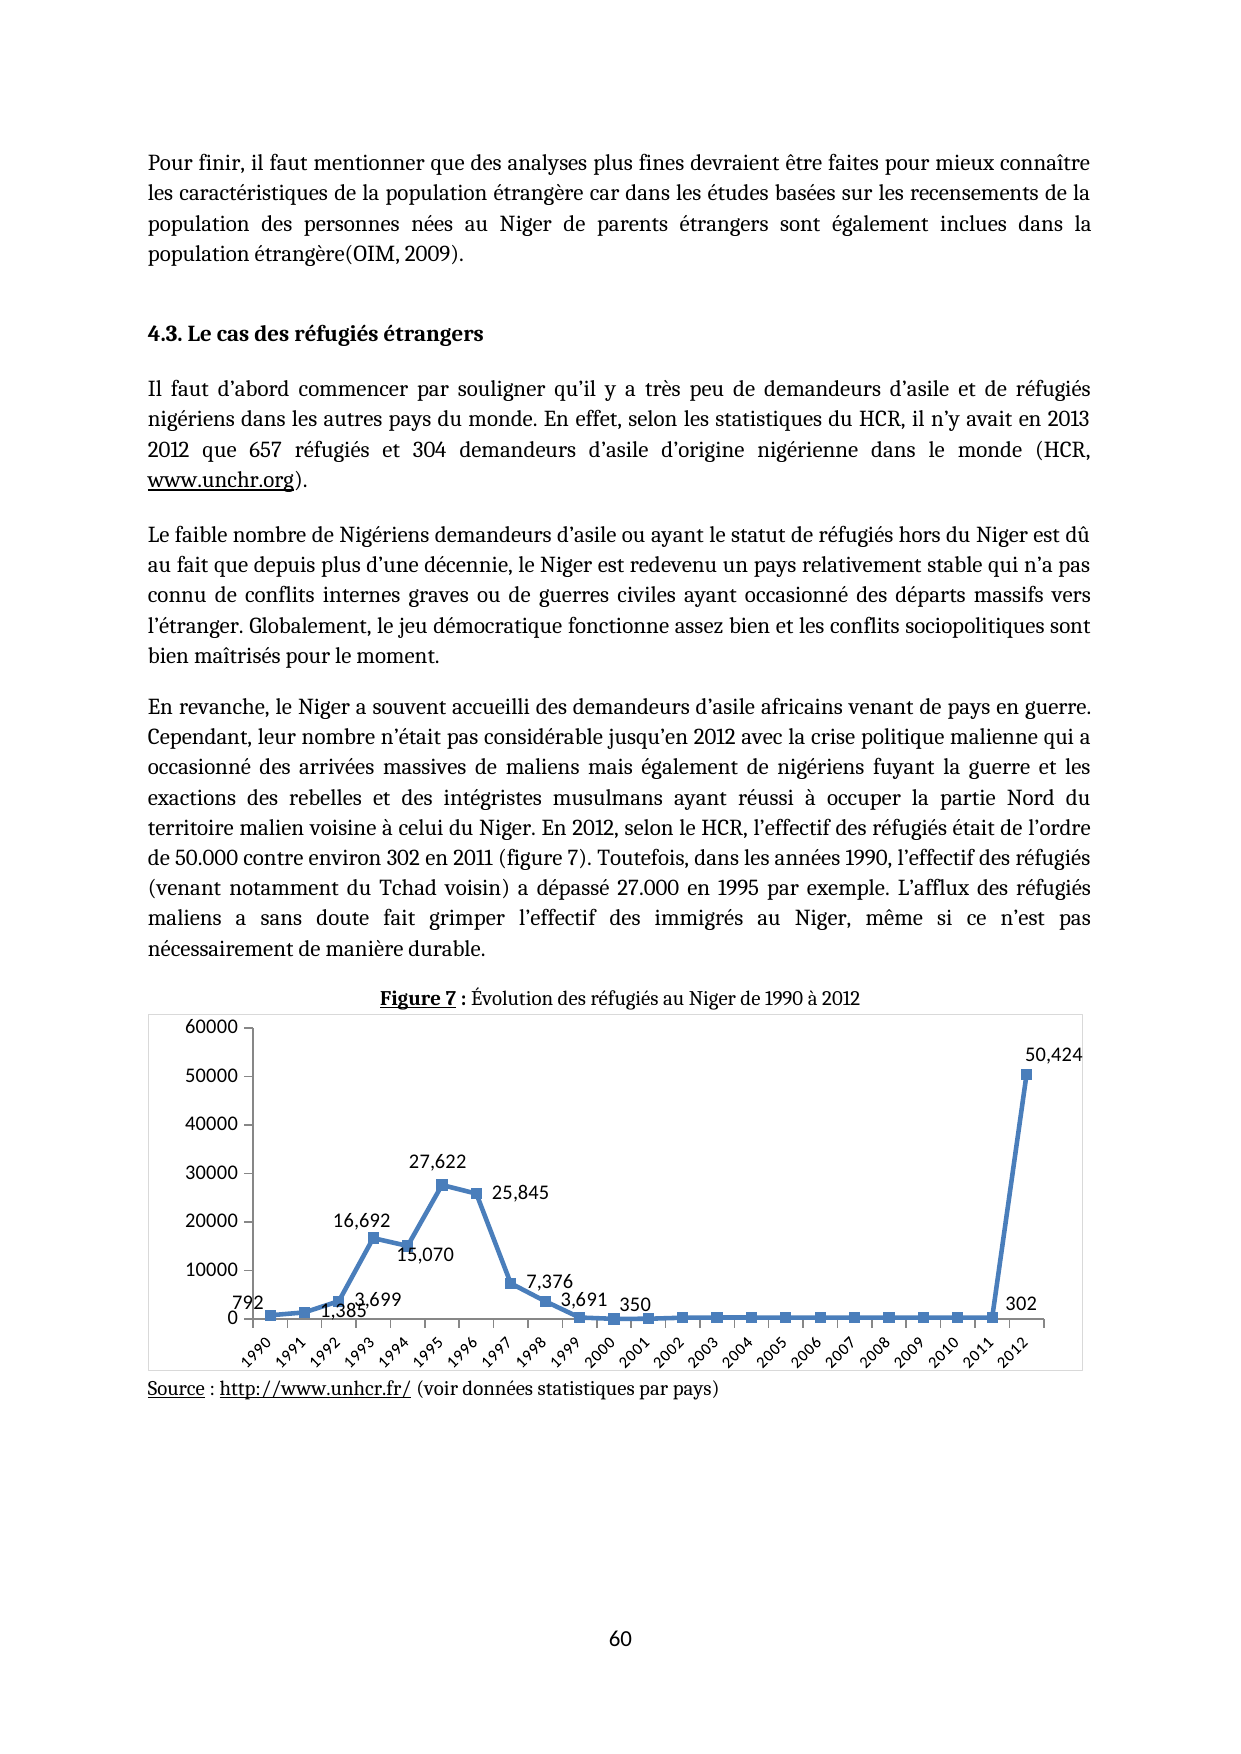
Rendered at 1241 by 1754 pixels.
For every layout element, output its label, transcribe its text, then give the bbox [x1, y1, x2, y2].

text Il faut d’abord commencer par souligner qu’il y a très peu de demandeurs d’asile et de réfugiés nigériens dans les autres pays du monde. En effet, selon les statistiques du HCR, il n’y avait en 2013 2012 que 657 réfugiés et 304 demandeurs d’asile d’origine nigérienne dans le monde (HCR, www.unchr.org). [148, 376, 1092, 493]
subtitle 4.3. Le cas des réfugiés étrangers [148, 321, 1092, 347]
text Pour finir, il faut mentionner que des analyses plus fines devraient être faites pour mieux connaître les caractéristiques de la population étrangère car dans les études basées sur les recensements de la population des personnes nées au Niger de parents étrangers sont également inclues dans la population étrangère(OIM, 2009). [148, 150, 1092, 267]
text Le faible nombre de Nigériens demandeurs d’asile ou ayant le statut de réfugiés hors du Niger est dû au fait que depuis plus d’une décennie, le Niger est redevenu un pays relativement stable qui n’a pas connu de conflits internes graves ou de guerres civiles ayant occasionné des départs massifs vers l’étranger. Globalement, le jeu démocratique fonctionne assez bien et les conflits sociopolitiques sont bien maîtrisés pour le moment. [148, 522, 1092, 669]
text En revanche, le Niger a souvent accueilli des demandeurs d’asile africains venant de pays en guerre. Cependant, leur nombre n’était pas considérable jusqu’en 2012 avec la crise politique malienne qui a occasionné des arrivées massives de maliens mais également de nigériens fuyant la guerre et les exactions des rebelles et des intégristes musulmans ayant réussi à occuper la partie Nord du territoire malien voisine à celui du Niger. En 2012, selon le HCR, l’effectif des réfugiés était de l’ordre de 50.000 contre environ 302 en 2011 (figure 7). Toutefois, dans les années 1990, l’effectif des réfugiés (venant notamment du Tchad voisin) a dépassé 27.000 en 1995 par exemple. L’afflux des réfugiés maliens a sans doute fait grimper l’effectif des immigrés au Niger, même si ce n’est pas nécessairement de manière durable. [148, 694, 1092, 962]
text Source : http://www.unhcr.fr/ (voir données statistiques par pays) [148, 1377, 1092, 1401]
text Figure 7 : Évolution des réfugiés au Niger de 1990 à 2012 [148, 986, 1092, 1010]
